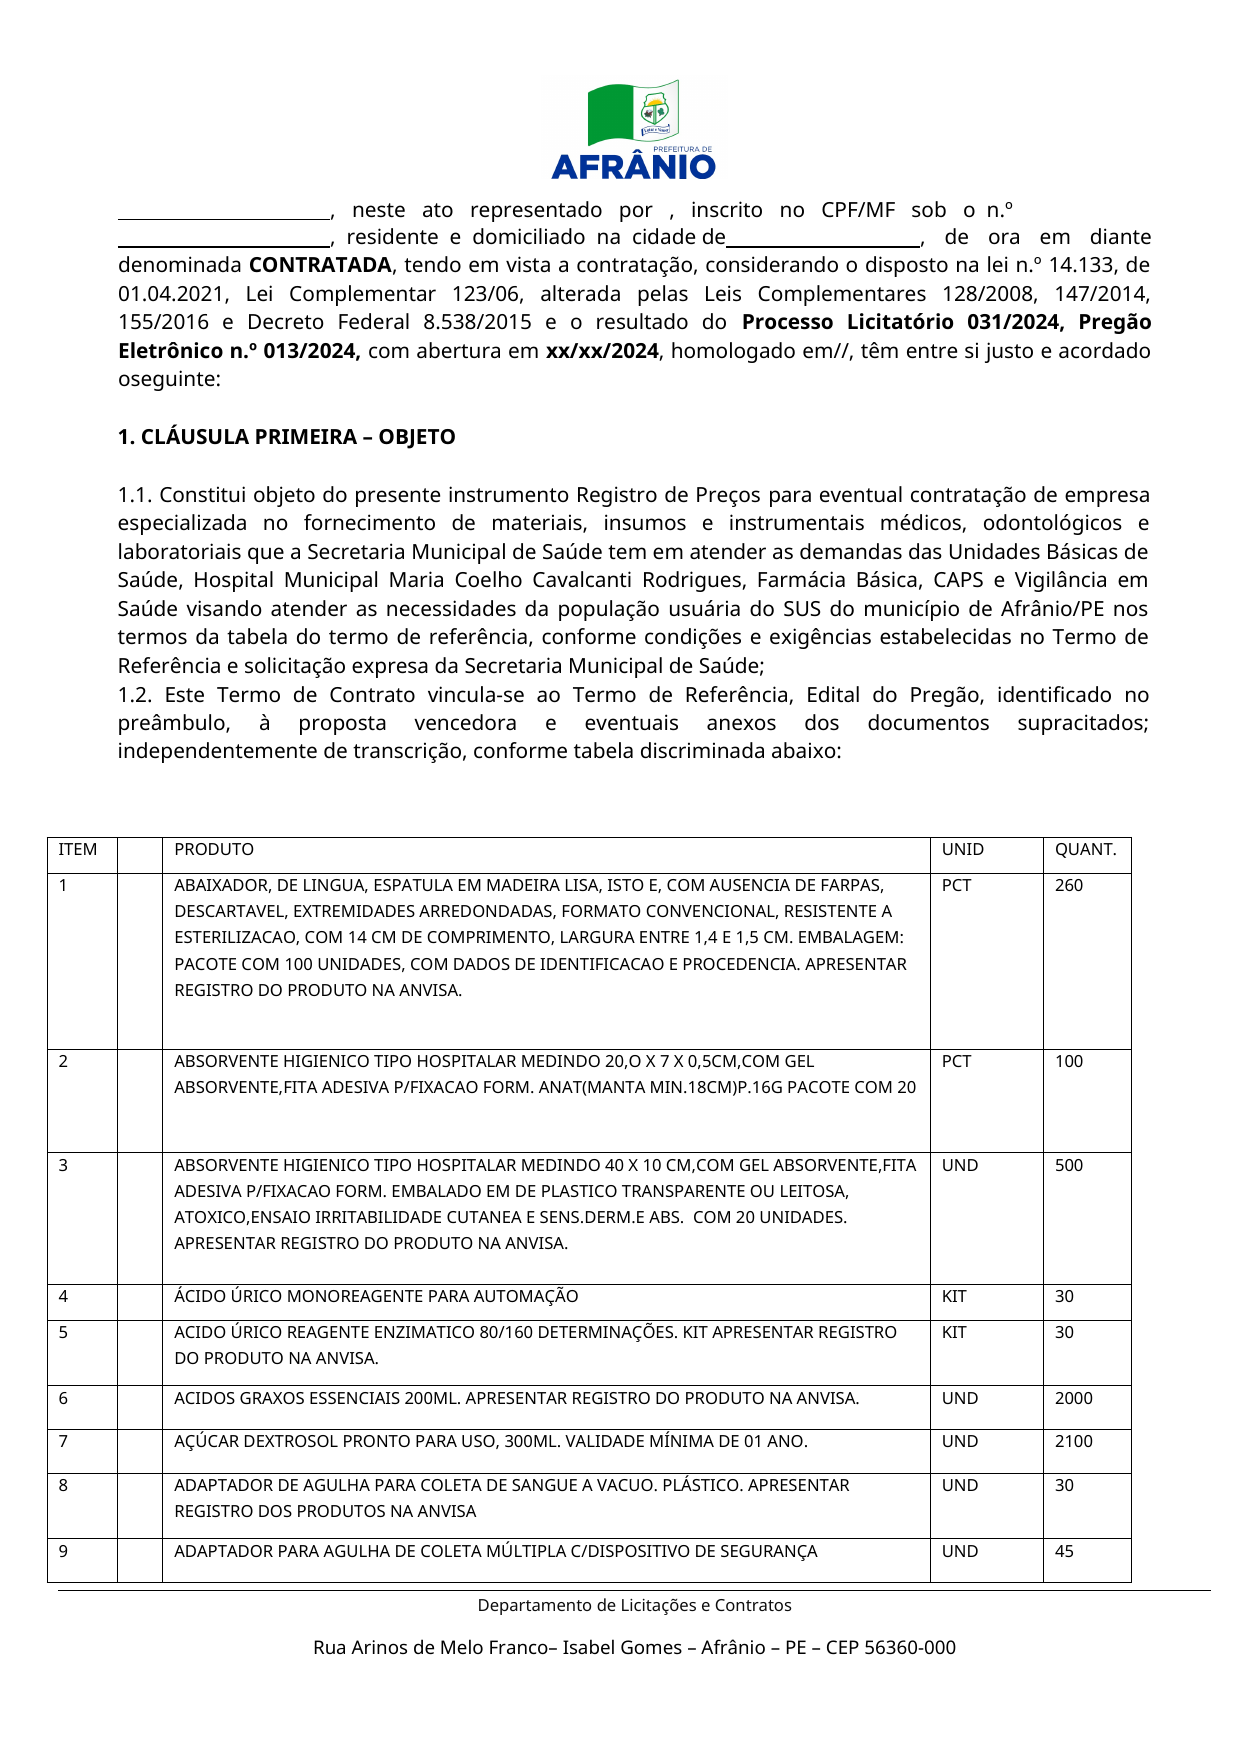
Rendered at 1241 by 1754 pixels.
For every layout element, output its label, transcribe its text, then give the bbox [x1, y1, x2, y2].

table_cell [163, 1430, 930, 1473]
text 1. CLÁUSULA PRIMEIRA – OBJETO [117, 422, 1151, 451]
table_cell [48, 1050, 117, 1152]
text 1.1. Constitui objeto do presente instrumento Registro de Preços para eventual contratação de empresa especializada no fornecimento de materiais, insumos e instrumentais médicos, odontológicos e laboratoriais que a Secretaria Municipal de Saúde tem em atender as demandas das Unidades Básicas de Saúde, Hospital Municipal Maria Coelho Cavalcanti Rodrigues, Farmácia Básica, CAPS e Vigilância em Saúde visando atender as necessidades da população usuária do SUS do município de Afrânio/PE nos termos da tabela do termo de referência, conforme condições e exigências estabelecidas no Termo de Referência e solicitação expresa da Secretaria Municipal de Saúde; [117, 480, 1151, 679]
text , neste ato representado por , inscrito no CPF/MF sob o n.º [118, 197, 1211, 222]
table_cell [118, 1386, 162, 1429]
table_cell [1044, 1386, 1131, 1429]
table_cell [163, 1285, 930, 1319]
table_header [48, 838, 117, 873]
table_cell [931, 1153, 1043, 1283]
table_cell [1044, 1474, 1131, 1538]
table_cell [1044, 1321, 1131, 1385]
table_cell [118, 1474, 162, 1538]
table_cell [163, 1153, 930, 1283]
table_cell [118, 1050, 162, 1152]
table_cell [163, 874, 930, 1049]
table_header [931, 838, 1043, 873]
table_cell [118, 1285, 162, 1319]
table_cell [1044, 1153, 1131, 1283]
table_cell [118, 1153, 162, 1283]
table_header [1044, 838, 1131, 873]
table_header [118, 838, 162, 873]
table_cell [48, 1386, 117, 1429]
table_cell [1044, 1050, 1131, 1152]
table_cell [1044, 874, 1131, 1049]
text , residente e domiciliado na cidade de , de ora em diante denominada CONTRATADA, tendo em vista a contratação, considerando o disposto na lei n.º 14.133, de 01.04.2021, Lei Complementar 123/06, alterada pelas Leis Complementares 128/2008, 147/2014, 155/2016 e Decreto Federal 8.538/2015 e o resultado do Processo Licitatório 031/2024, Pregão Eletrônico n.º 013/2024, com abertura em xx/xx/2024, homologado em//, têm entre si justo e acordado oseguinte: [118, 222, 1152, 393]
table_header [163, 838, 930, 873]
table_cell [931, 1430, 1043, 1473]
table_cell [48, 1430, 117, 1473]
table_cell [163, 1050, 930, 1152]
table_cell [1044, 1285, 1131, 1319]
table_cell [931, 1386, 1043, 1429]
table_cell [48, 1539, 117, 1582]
picture [541, 75, 729, 179]
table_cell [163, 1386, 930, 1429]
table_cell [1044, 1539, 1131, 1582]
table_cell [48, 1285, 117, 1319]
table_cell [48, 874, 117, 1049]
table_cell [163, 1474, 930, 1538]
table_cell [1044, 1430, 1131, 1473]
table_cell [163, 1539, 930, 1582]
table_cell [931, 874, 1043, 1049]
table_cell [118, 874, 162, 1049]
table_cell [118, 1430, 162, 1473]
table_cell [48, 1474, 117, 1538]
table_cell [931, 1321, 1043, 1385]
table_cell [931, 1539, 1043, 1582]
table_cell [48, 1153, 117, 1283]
text 1.2. Este Termo de Contrato vincula-se ao Termo de Referência, Edital do Pregão, identificado no preâmbulo, à proposta vencedora e eventuais anexos dos documentos supracitados; independentemente de transcrição, conforme tabela discriminada abaixo: [117, 680, 1151, 765]
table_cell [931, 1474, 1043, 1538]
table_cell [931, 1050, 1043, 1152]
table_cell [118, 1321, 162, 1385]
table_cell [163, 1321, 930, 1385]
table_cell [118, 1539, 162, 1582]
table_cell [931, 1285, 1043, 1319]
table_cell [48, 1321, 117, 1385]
